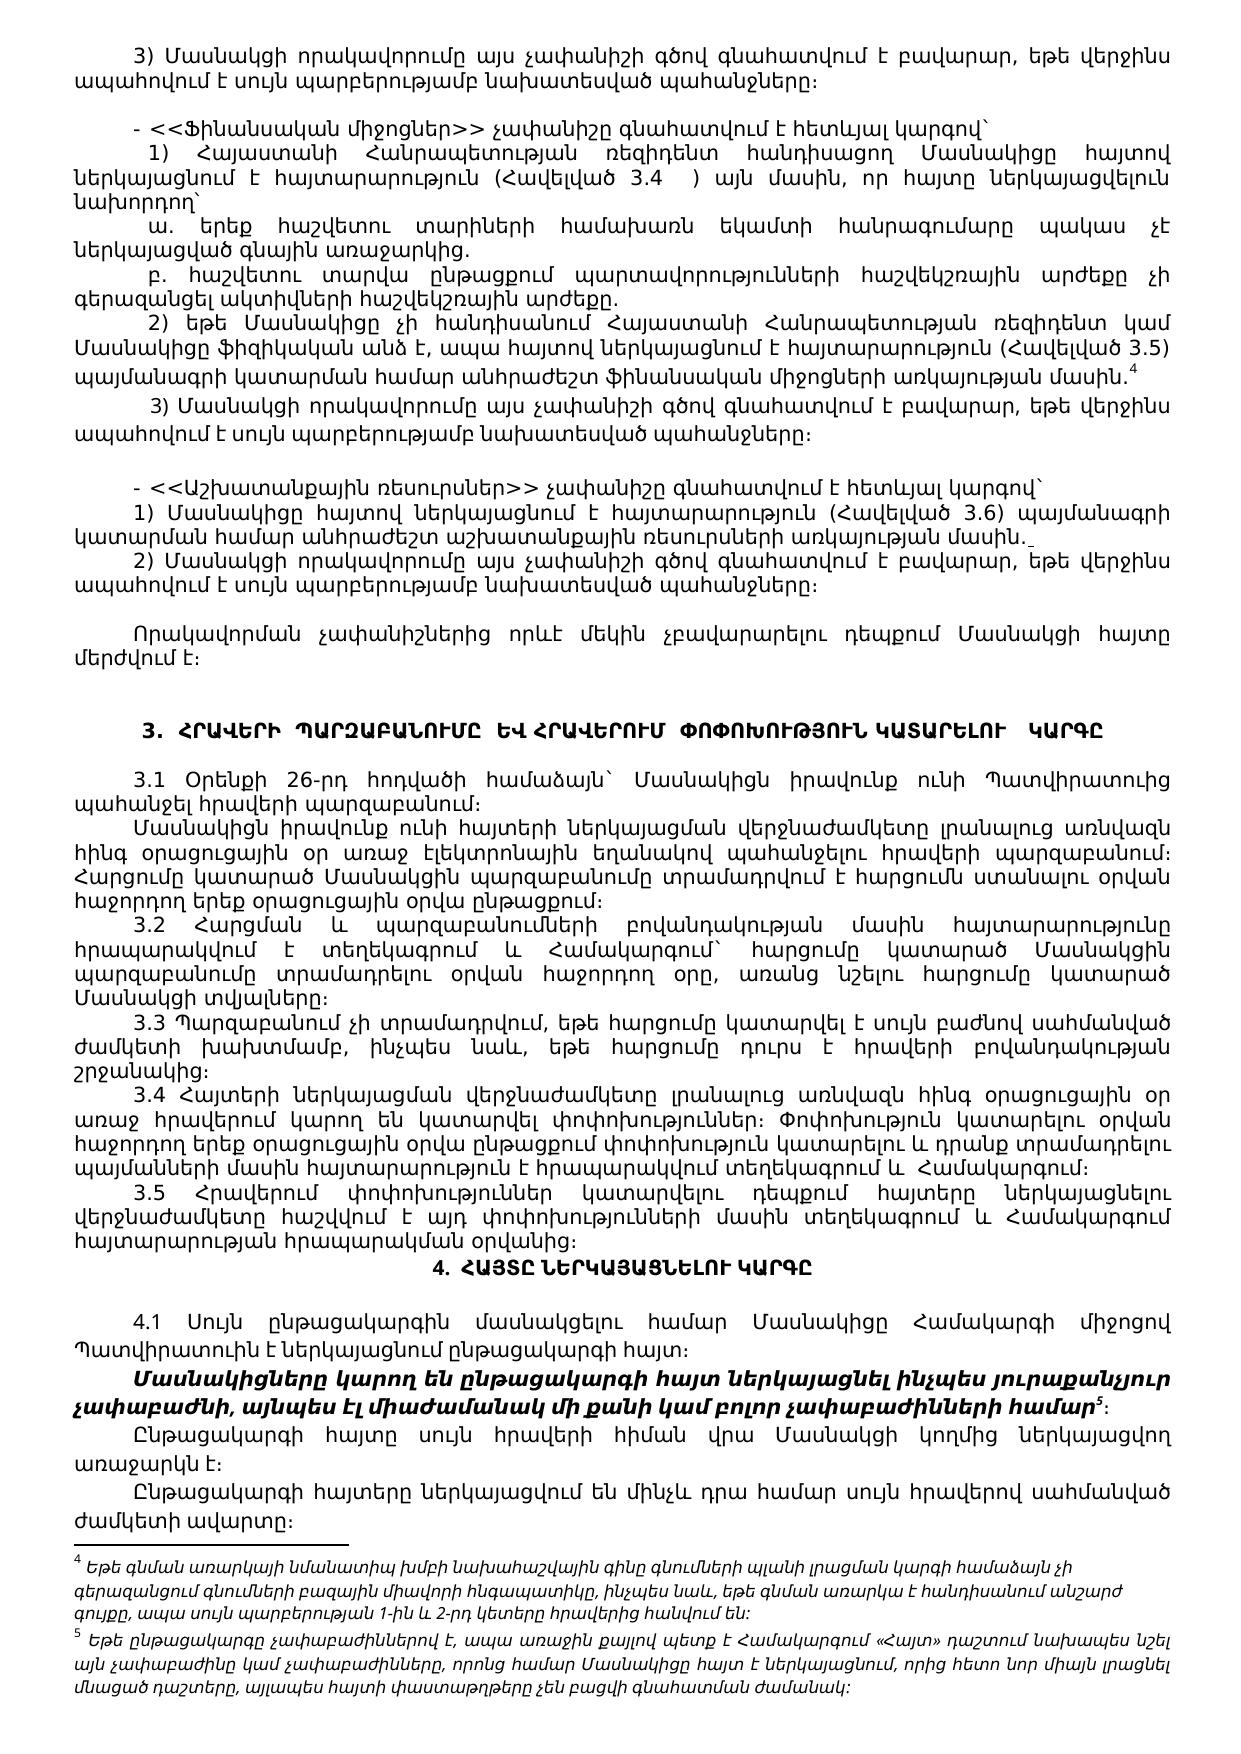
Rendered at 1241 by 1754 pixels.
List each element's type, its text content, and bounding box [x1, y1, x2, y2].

text - <<Ֆինանսական միջոցներ>> չափանիշը գնահատվում է հետևյալ կարգով` [74, 117, 1171, 141]
text - <<Աշխատանքային ռեսուրսներ>> չափանիշը գնահատվում է հետևյալ կարգով` [74, 476, 1171, 501]
text 1) Մասնակիցը հայտով ներկայացնում է հայտարարություն (Հավելված 3.6) պայմանագրի կատարման համար անհրաժեշտ աշխատանքային ռեսուրսների առկայության մասին. [74, 501, 1171, 549]
text Ընթացակարգի հայտը սույն հրավերի հիման վրա Մասնակցի կողմից ներկայացվող առաջարկն է։ [74, 1421, 1171, 1477]
text 3.5 Հրավերում փոփոխություններ կատարվելու դեպքում հայտերը ներկայացնելու վերջնաժամկետը հաշվվում է այդ փոփոխությունների մասին տեղեկագրում և Համակարգում հայտարարության հրապարակման օրվանից։ [74, 1181, 1171, 1253]
text 3) Մասնակցի որակավորումը այս չափանիշի գծով գնահատվում է բավարար, եթե վերջինս ապահովում է սույն պարբերությամբ նախատեսված պահանջները։ [74, 44, 1171, 93]
text 3.4 Հայտերի ներկայացման վերջնաժամկետը լրանալուց առնվազն հինգ օրացուցային օր առաջ հրավերում կարող են կատարվել փոփոխություններ։ Փոփոխություն կատարելու օրվան հաջորդող երեք օրացուցային օրվա ընթացքում փոփոխություն կատարելու և դրանք տրամադրելու պայմանների մասին հայտարարություն է հրապարակվում տեղեկագրում և Համակարգում։ [74, 1083, 1171, 1181]
text Ընթացակարգի հայտերը ներկայացվում են մինչև դրա համար սույն հրավերով սահմանված ժամկետի ավարտը։ [74, 1477, 1171, 1534]
text 4. ՀԱՅՏԸ ՆԵՐԿԱՅԱՑՆԵԼՈՒ ԿԱՐԳԸ [74, 1253, 1171, 1282]
text Մասնակիցները կարող են ընթացակարգի հայտ ներկայացնել ինչպես յուրաքանչյուր չափաբաժնի, այնպես էլ միաժամանակ մի քանի կամ բոլոր չափաբաժինների համար։ [74, 1364, 1171, 1421]
text 1) Հայաստանի Հանրապետության ռեզիդենտ հանդիսացող Մասնակիցը հայտով ներկայացնում է հայտարարություն (Հավելված 3.4 ) այն մասին, որ հայտը ներկայացվելուն նախորդող՝ [74, 141, 1171, 214]
text 3.3 Պարզաբանում չի տրամադրվում, եթե հարցումը կատարվել է սույն բաժնով սահմանված ժամկետի խախտմամբ, ինչպես նաև, եթե հարցումը դուրս է հրավերի բովանդակության շրջանակից։ [74, 1011, 1171, 1083]
text Որակավորման չափանիշներից որևէ մեկին չբավարարելու դեպքում Մասնակցի հայտը մերժվում է։ [74, 622, 1171, 671]
text 3. ՀՐԱՎԵՐԻ ՊԱՐԶԱԲԱՆՈՒՄԸ ԵՎ ՀՐԱՎԵՐՈՒՄ ՓՈՓՈԽՈՒԹՅՈՒՆ ԿԱՏԱՐԵԼՈՒ ԿԱՐԳԸ [74, 719, 1171, 743]
text բ. հաշվետու տարվա ընթացքում պարտավորությունների հաշվեկշռային արժեքը չի գերազանցել ակտիվների հաշվեկշռային արժեքը. [74, 263, 1171, 311]
text 2) եթե Մասնակիցը չի հանդիսանում Հայաստանի Հանրապետության ռեզիդենտ կամ Մասնակիցը ֆիզիկական անձ է, ապա հայտով ներկայացնում է հայտարարություն (Հավելված 3.5) պայմանագրի կատարման համար անհրաժեշտ ֆինանսական միջոցների առկայության մասին. [74, 311, 1171, 391]
text Մասնակիցն իրավունք ունի հայտերի ներկայացման վերջնաժամկետը լրանալուց առնվազն հինգ օրացուցային օր առաջ էլեկտրոնային եղանակով պահանջելու հրավերի պարզաբանում։ Հարցումը կատարած Մասնակցին պարզաբանումը տրամադրվում է հարցումն ստանալու օրվան հաջորդող երեք օրացուցային օրվա ընթացքում։ [74, 816, 1171, 913]
text 2) Մասնակցի որակավորումը այս չափանիշի գծով գնահատվում է բավարար, եթե վերջինս ապահովում է սույն պարբերությամբ նախատեսված պահանջները։ [74, 549, 1171, 598]
text 3) Մասնակցի որակավորումը այս չափանիշի գծով գնահատվում է բավարար, եթե վերջինս ապահովում է սույն պարբերությամբ նախատեսված պահանջները։ [74, 391, 1171, 448]
text ա. երեք հաշվետու տարիների համախառն եկամտի հանրագումարը պակաս չէ ներկայացված գնային առաջարկից. [74, 214, 1171, 263]
text 3.1 Օրենքի 26-րդ հոդվածի համաձայն` Մասնակիցն իրավունք ունի Պատվիրատուից պահանջել հրավերի պարզաբանում։ [74, 768, 1171, 816]
text 4.1 Սույն ընթացակարգին մասնակցելու համար Մասնակիցը Համակարգի միջոցով Պատվիրատուին է ներկայացնում ընթացակարգի հայտ։ [74, 1307, 1171, 1364]
text 3.2 Հարցման և պարզաբանումների բովանդակության մասին հայտարարությունը հրապարակվում է տեղեկագրում և Համակարգում` հարցումը կատարած Մասնակցին պարզաբանումը տրամադրելու օրվան հաջորդող օրը, առանց նշելու հարցումը կատարած Մասնակցի տվյալները։ [74, 913, 1171, 1011]
